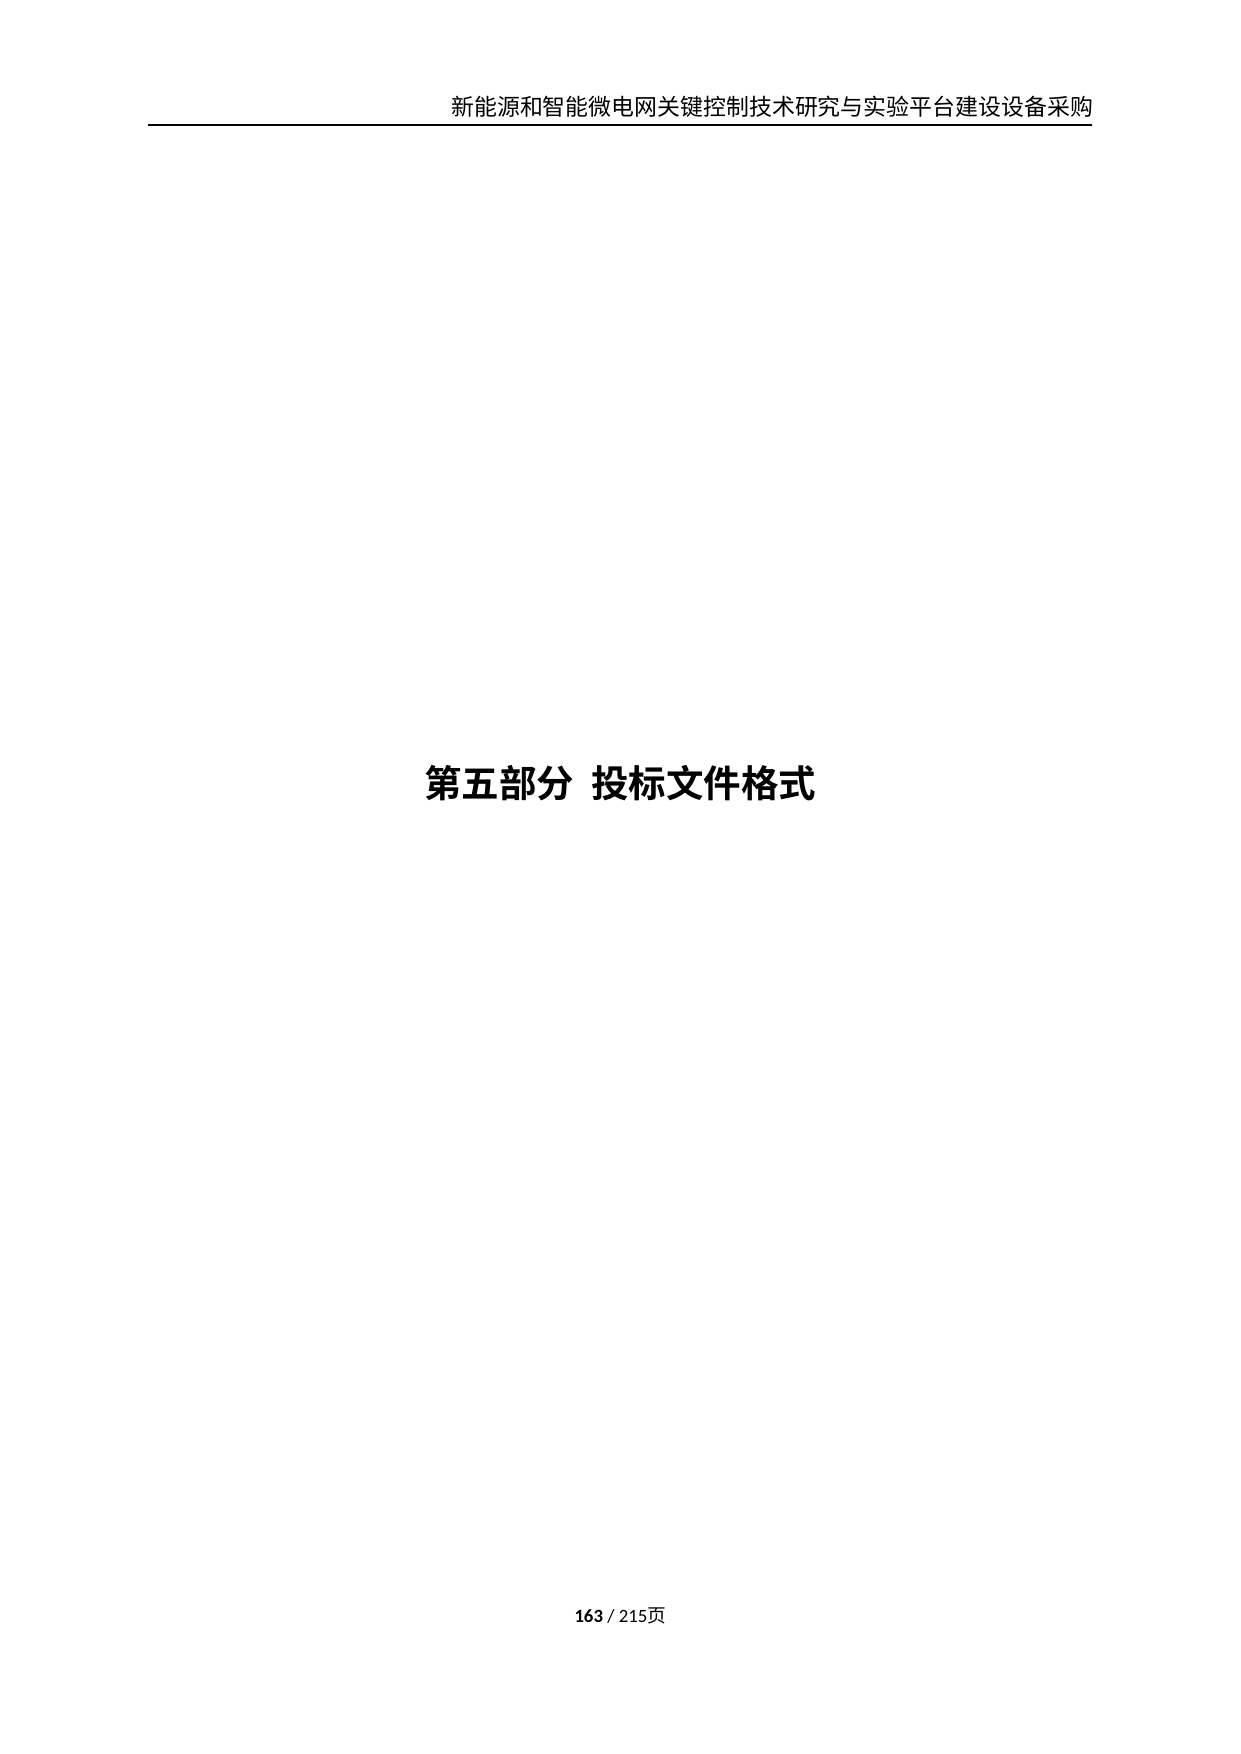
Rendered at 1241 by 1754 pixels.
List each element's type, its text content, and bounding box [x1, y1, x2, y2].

subtitle 第五部分 投标文件格式 [148, 748, 1092, 813]
